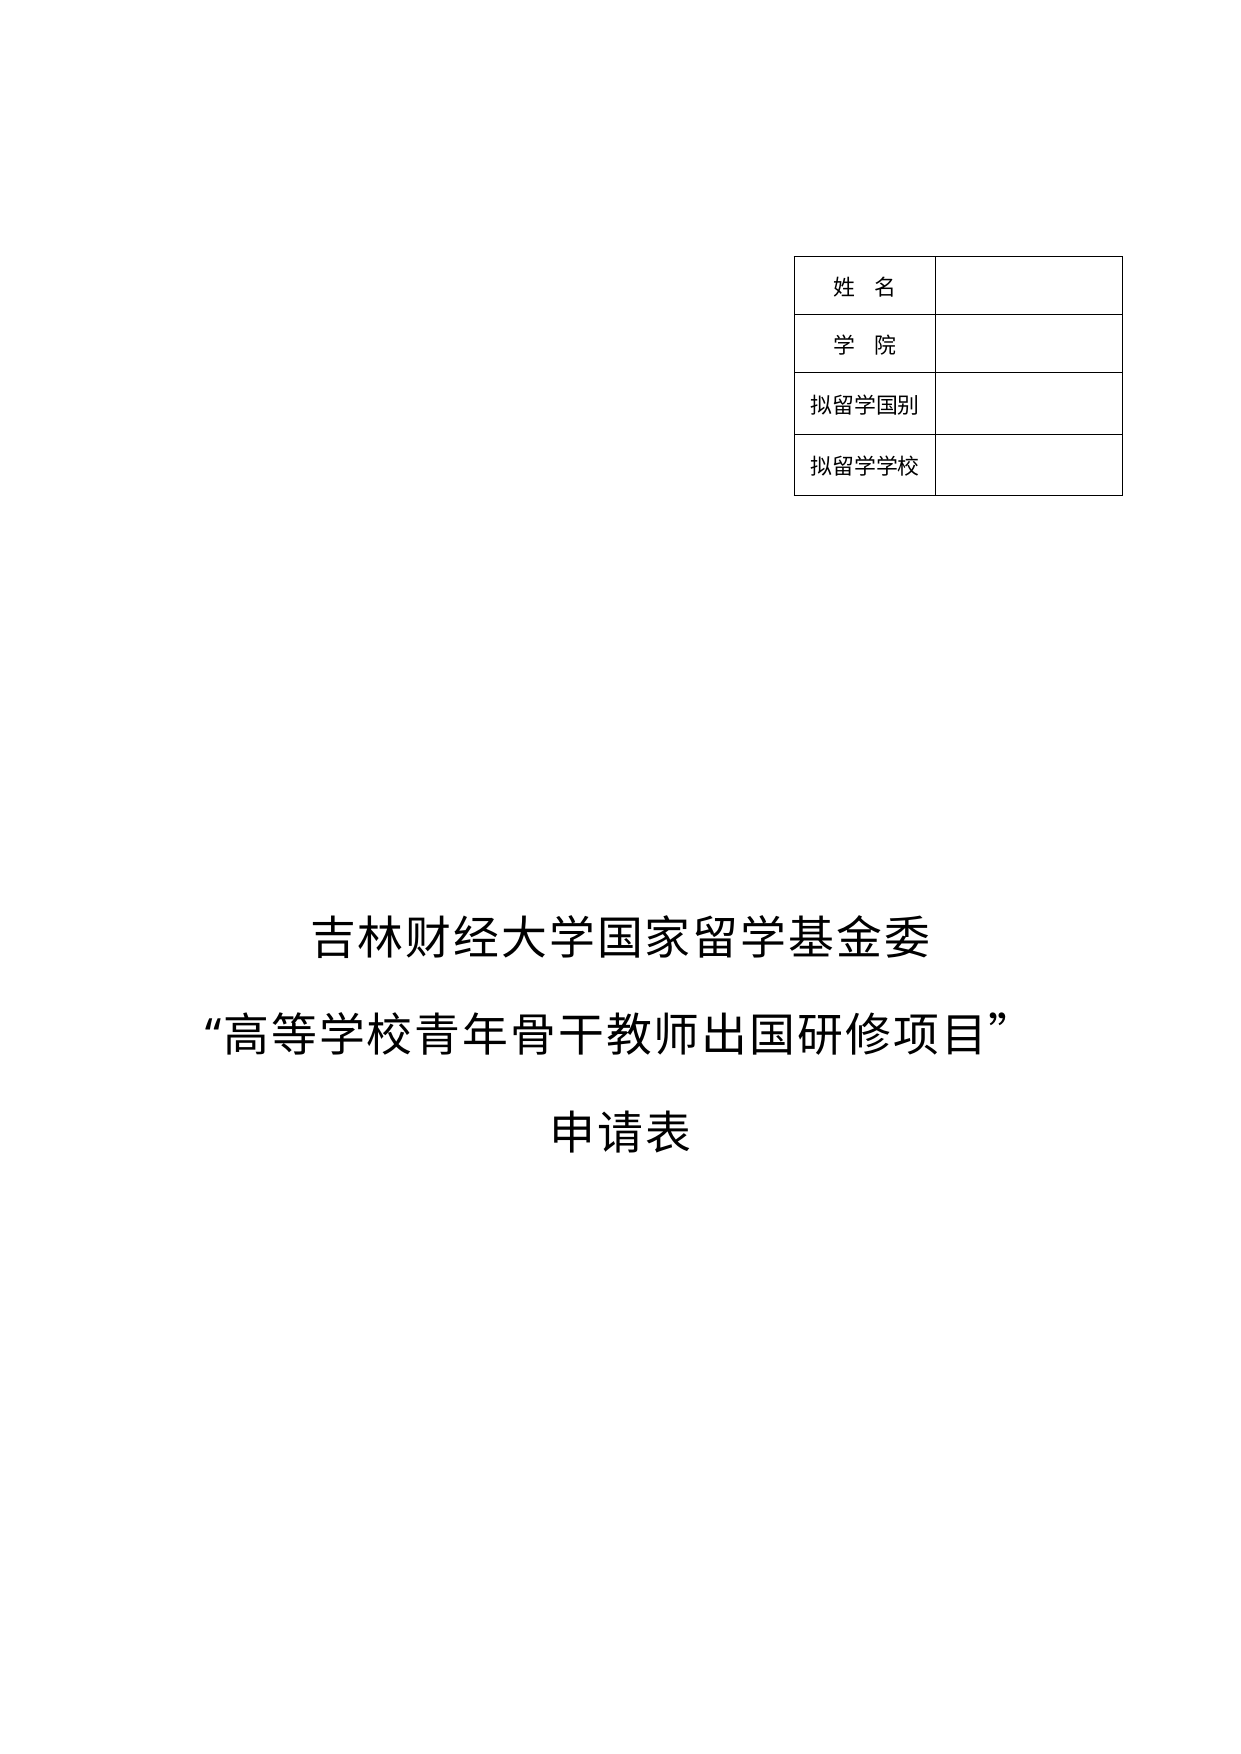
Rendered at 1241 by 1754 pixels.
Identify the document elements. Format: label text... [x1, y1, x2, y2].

table_cell [936, 373, 1122, 433]
text 申请表 [118, 1081, 1122, 1178]
table_header [936, 257, 1122, 314]
text “高等学校青年骨干教师出国研修项目” [118, 983, 1122, 1081]
table_cell 学 院 [795, 315, 935, 372]
table_header 姓 名 [795, 257, 935, 314]
table_cell [936, 315, 1122, 372]
text 吉林财经大学国家留学基金委 [118, 886, 1122, 983]
table_cell 拟留学国别 [795, 373, 935, 433]
table_cell 拟留学学校 [795, 435, 935, 495]
table_cell [936, 435, 1122, 495]
